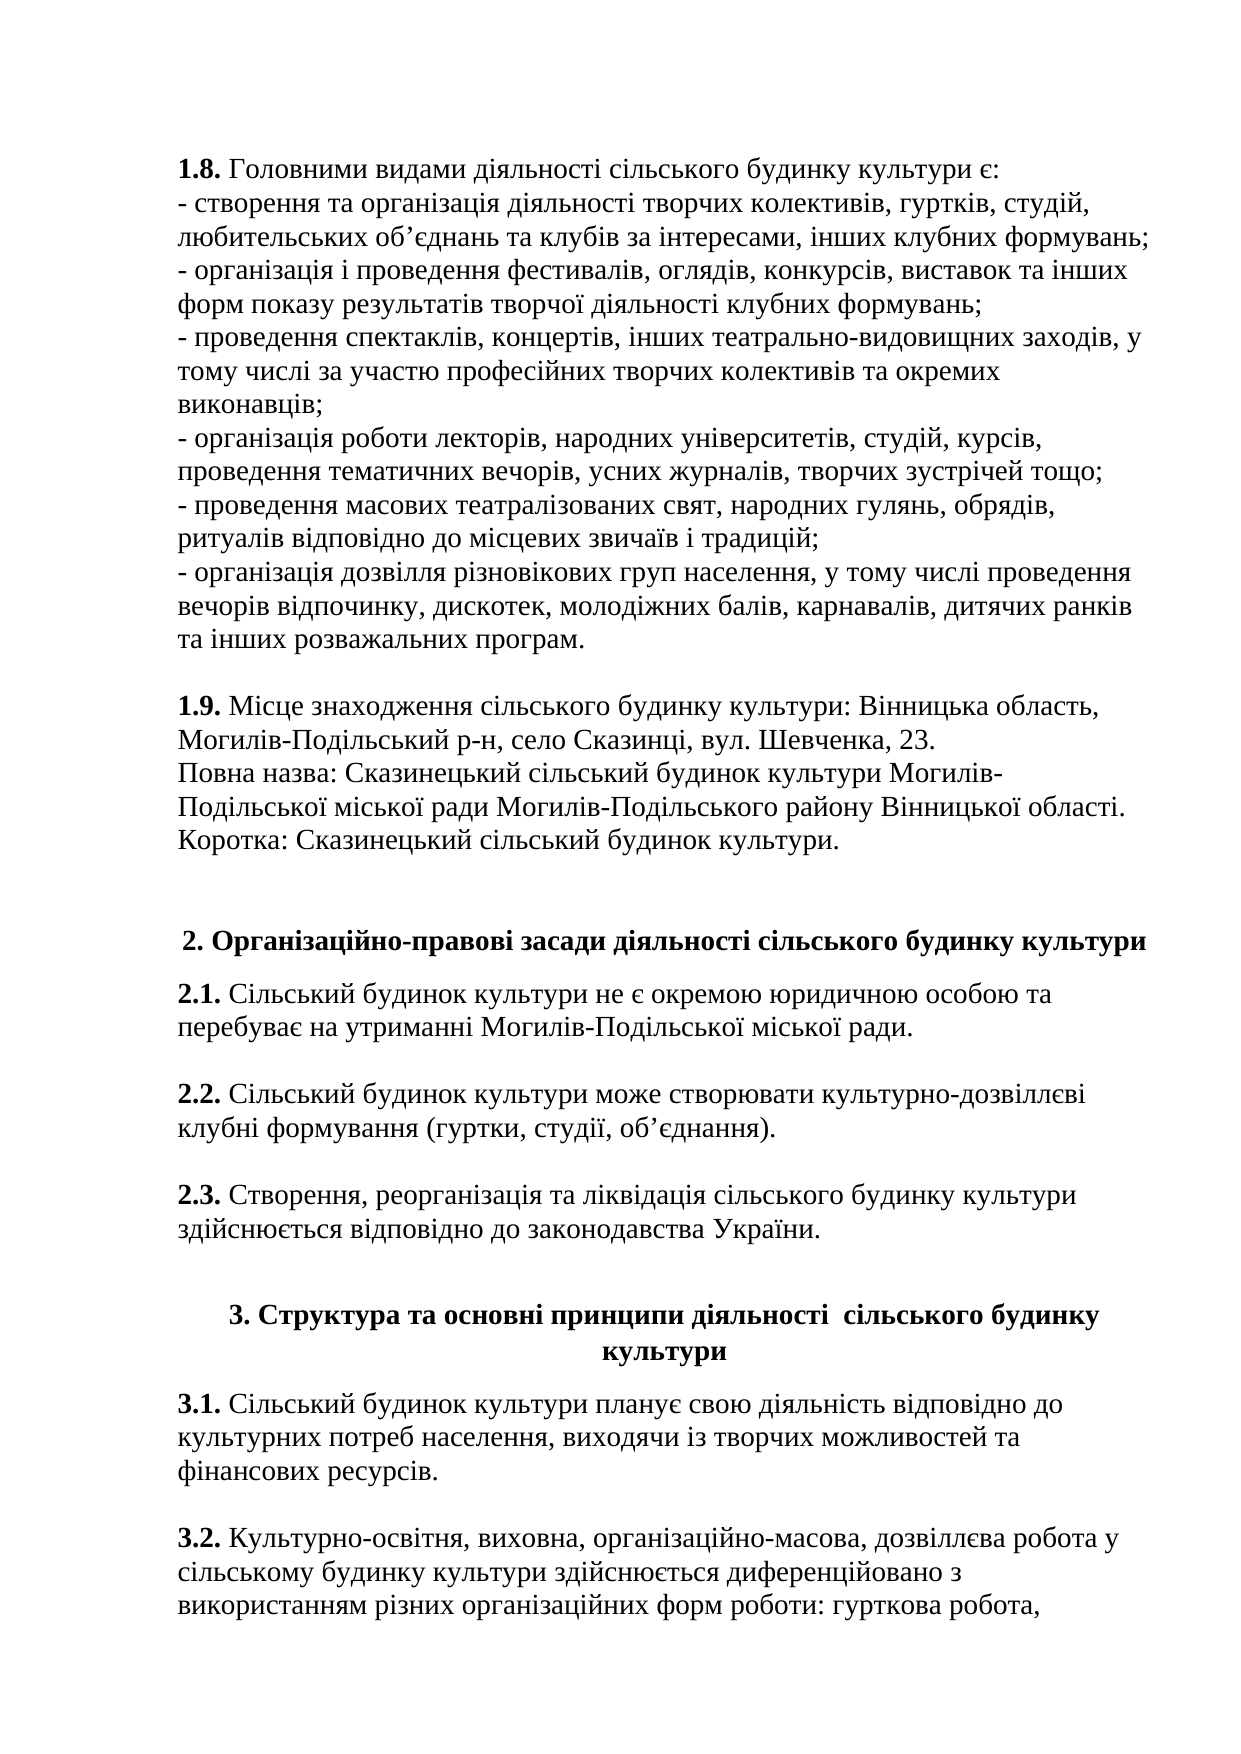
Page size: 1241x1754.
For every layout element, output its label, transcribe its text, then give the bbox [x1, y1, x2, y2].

text 3.1. Сільський будинок культури планує свою діяльність відповідно до культурних потреб населення, виходячи із творчих можливостей та фінансових ресурсів. [177, 1386, 1152, 1487]
text ритуалів відповідно до місцевих звичаїв і традицій; [177, 521, 1152, 554]
text 2.1. Сільський будинок культури не є окремою юридичною особою та перебуває на утриманні Могилів-Подільської міської ради. [177, 976, 1152, 1043]
text 2. Організаційно-правові засади діяльності сільського будинку культури [177, 923, 1152, 957]
text - організація і проведення фестивалів, оглядів, конкурсів, виставок та інших [177, 252, 1152, 286]
text 1.9. Місце знаходження сільського будинку культури: Вінницька область, Могилів-Подільський р-н, село Сказинці, вул. Шевченка, 23. [177, 688, 1152, 755]
text 1.8. Головними видами діяльності сільського будинку культури є: [177, 152, 1152, 185]
text - створення та організація діяльності творчих колективів, гуртків, студій, [177, 185, 1152, 219]
text 2.2. Сільський будинок культури може створювати культурно-дозвіллєві клубні формування (гуртки, студії, об’єднання). [177, 1077, 1152, 1144]
text - проведення спектаклів, концертів, інших театрально-видовищних заходів, у тому числі за участю професійних творчих колективів та окремих виконавців; [177, 319, 1152, 420]
text - організація роботи лекторів, народних університетів, студій, курсів, проведення тематичних вечорів, усних журналів, творчих зустрічей тощо; [177, 420, 1152, 487]
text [177, 1520, 1152, 1621]
text - організація дозвілля різновікових груп населення, у тому числі проведення вечорів відпочинку, дискотек, молодіжних балів, карнавалів, дитячих ранків та інших розважальних програм. [177, 554, 1152, 655]
text форм показу результатів творчої діяльності клубних формувань; [177, 286, 1152, 319]
text Коротка: Сказинецький сільський будинок культури. [177, 822, 1152, 856]
text 2.3. Створення, реорганізація та ліквідація сільського будинку культури здійснюється відповідно до законодавства України. [177, 1177, 1152, 1244]
text Повна назва: Сказинецький сільський будинок культури Могилів- Подільської міської ради Могилів-Подільського району Вінницької області. [177, 755, 1152, 822]
text любительських об’єднань та клубів за інтересами, інших клубних формувань; [177, 219, 1152, 252]
text - проведення масових театралізованих свят, народних гулянь, обрядів, [177, 487, 1152, 521]
text 3. Структура та основні принципи діяльності сільського будинку культури [177, 1297, 1152, 1367]
